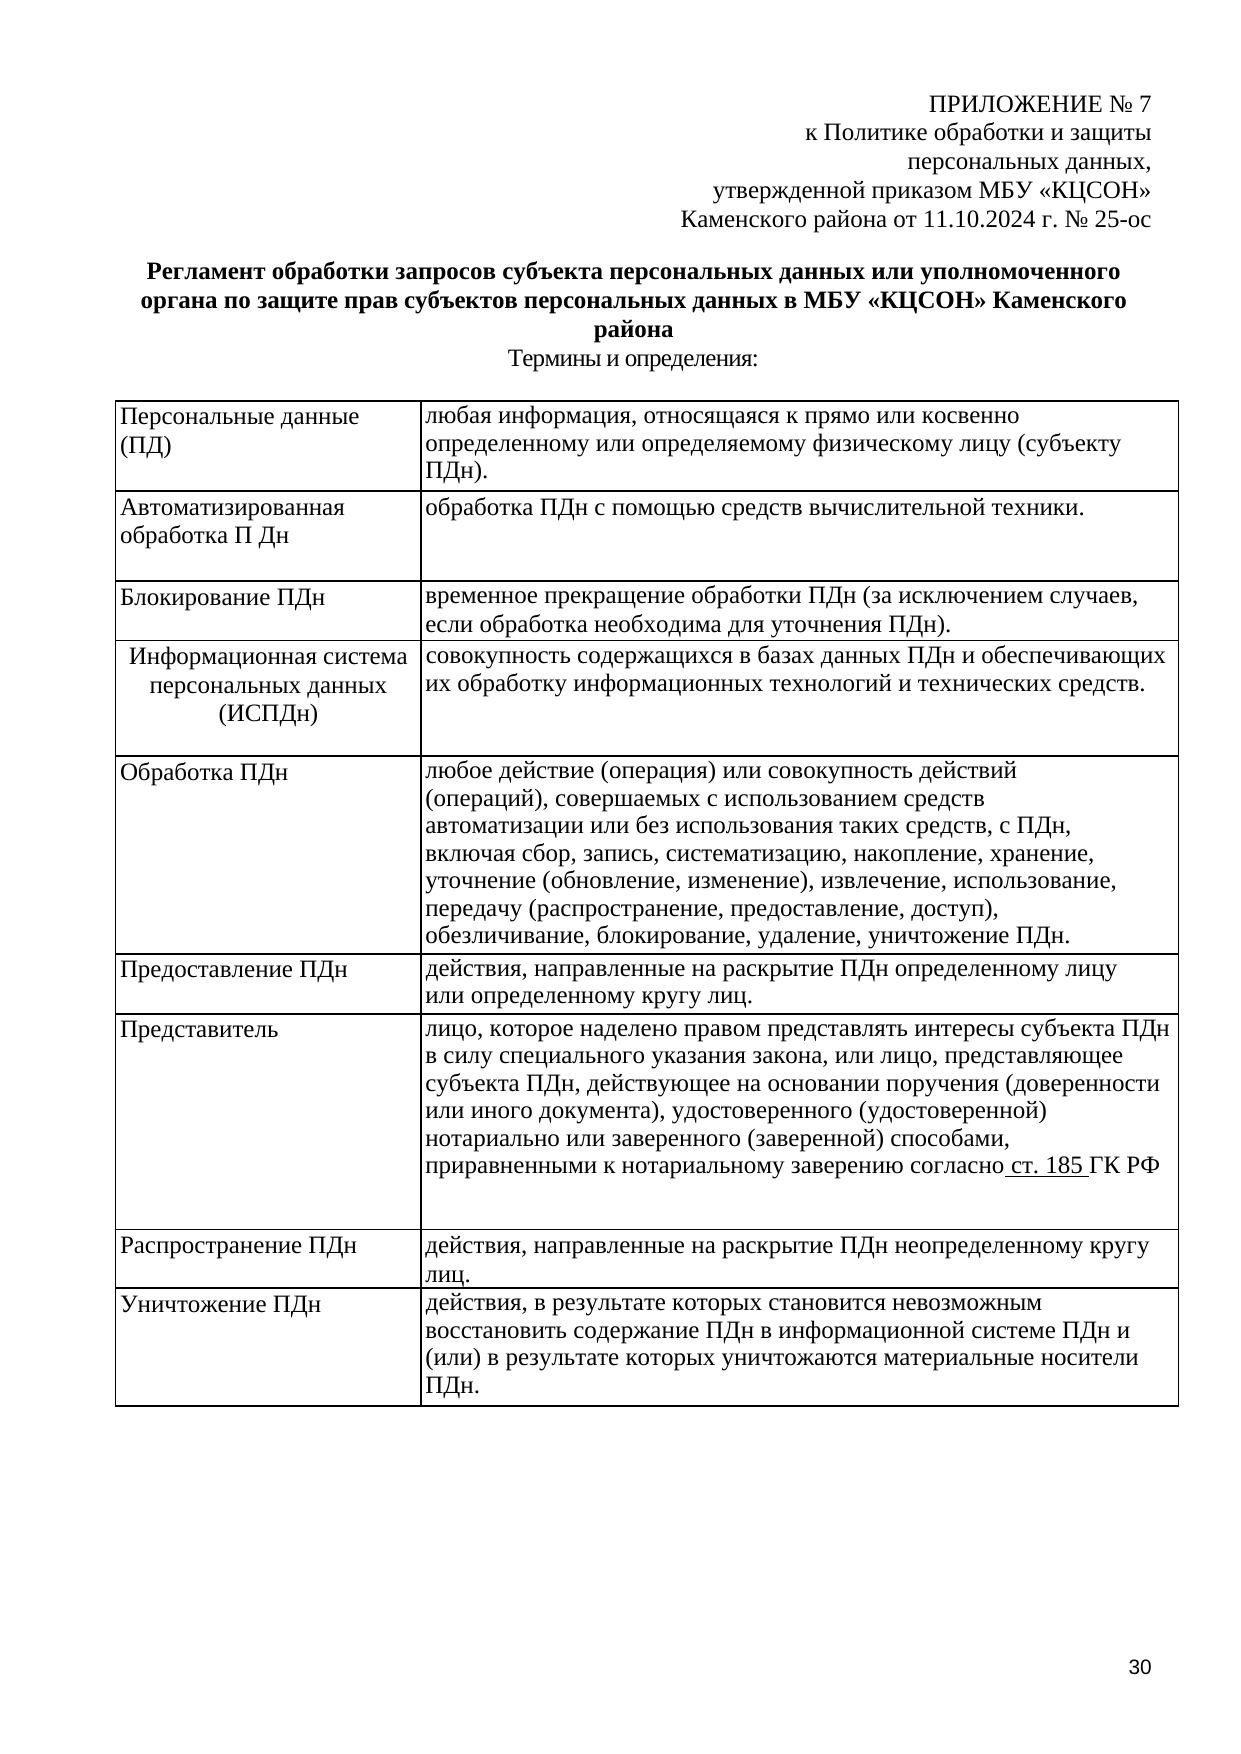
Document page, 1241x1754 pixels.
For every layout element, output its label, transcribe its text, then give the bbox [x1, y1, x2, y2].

table_cell Блокирование ПДн [116, 582, 420, 639]
table_cell лицо, которое наделено правом представлять интересы субъекта ПДн в силу специального указания закона, или лицо, представляющее субъекта ПДн, действующее на основании поручения (доверенности или иного документа), удостоверенного (удостоверенной) нотариально или заверенного (заверенной) способами, приравненными к нотариальному заверению согласно ст. 185 ГК РФ [422, 1015, 1178, 1228]
text ПРИЛОЖЕНИЕ № 7 [677, 89, 1151, 117]
table_cell Автоматизированная обработка П Дн [116, 492, 420, 580]
text Регламент обработки запросов субъекта персональных данных или уполномоченного органа по защите прав субъектов персональных данных в МБУ «КЦСОН» Каменского района [116, 256, 1151, 343]
table_cell временное прекращение обработки ПДн (за исключением случаев, если обработка необходима для уточнения ПДн). [422, 582, 1178, 639]
table_cell Информационная система персональных данных (ИСПДн) [116, 641, 420, 755]
table_cell Распространение ПДн [116, 1230, 420, 1287]
table_cell Обработка ПДн [116, 757, 420, 953]
table_cell Уничтожение ПДн [116, 1289, 420, 1405]
text утвержденной приказом МБУ «КЦСОН» Каменского района от 11.10.2024 г. № 25-ос [677, 175, 1151, 232]
text к Политике обработки и защиты персональных данных, [677, 117, 1151, 175]
table_cell обработка ПДн с помощью средств вычислительной техники. [422, 492, 1178, 580]
table_cell Представитель [116, 1015, 420, 1228]
table_cell действия, направленные на раскрытие ПДн определенному лицу или определенному кругу лиц. [422, 955, 1178, 1013]
text Термины и определения: [116, 343, 1151, 371]
table_cell совокупность содержащихся в базах данных ПДн и обеспечивающих их обработку информационных технологий и технических средств. [422, 641, 1178, 755]
table_cell Предоставление ПДн [116, 955, 420, 1013]
table_cell любое действие (операция) или совокупность действий (операций), совершаемых с использованием средств автоматизации или без использования таких средств, с ПДн, включая сбор, запись, систематизацию, накопление, хранение, уточнение (обновление, изменение), извлечение, использование, передачу (распространение, предоставление, доступ), обезличивание, блокирование, удаление, уничтожение ПДн. [422, 757, 1178, 953]
table_header любая информация, относящаяся к прямо или косвенно определенному или определяемому физическому лицу (субъекту ПДн). [422, 402, 1178, 490]
table_cell действия, в результате которых становится невозможным восстановить содержание ПДн в информационной системе ПДн и (или) в результате которых уничтожаются материальные носители ПДн. [422, 1289, 1178, 1405]
table_header Персональные данные (ПД) [116, 402, 420, 490]
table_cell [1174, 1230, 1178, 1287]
